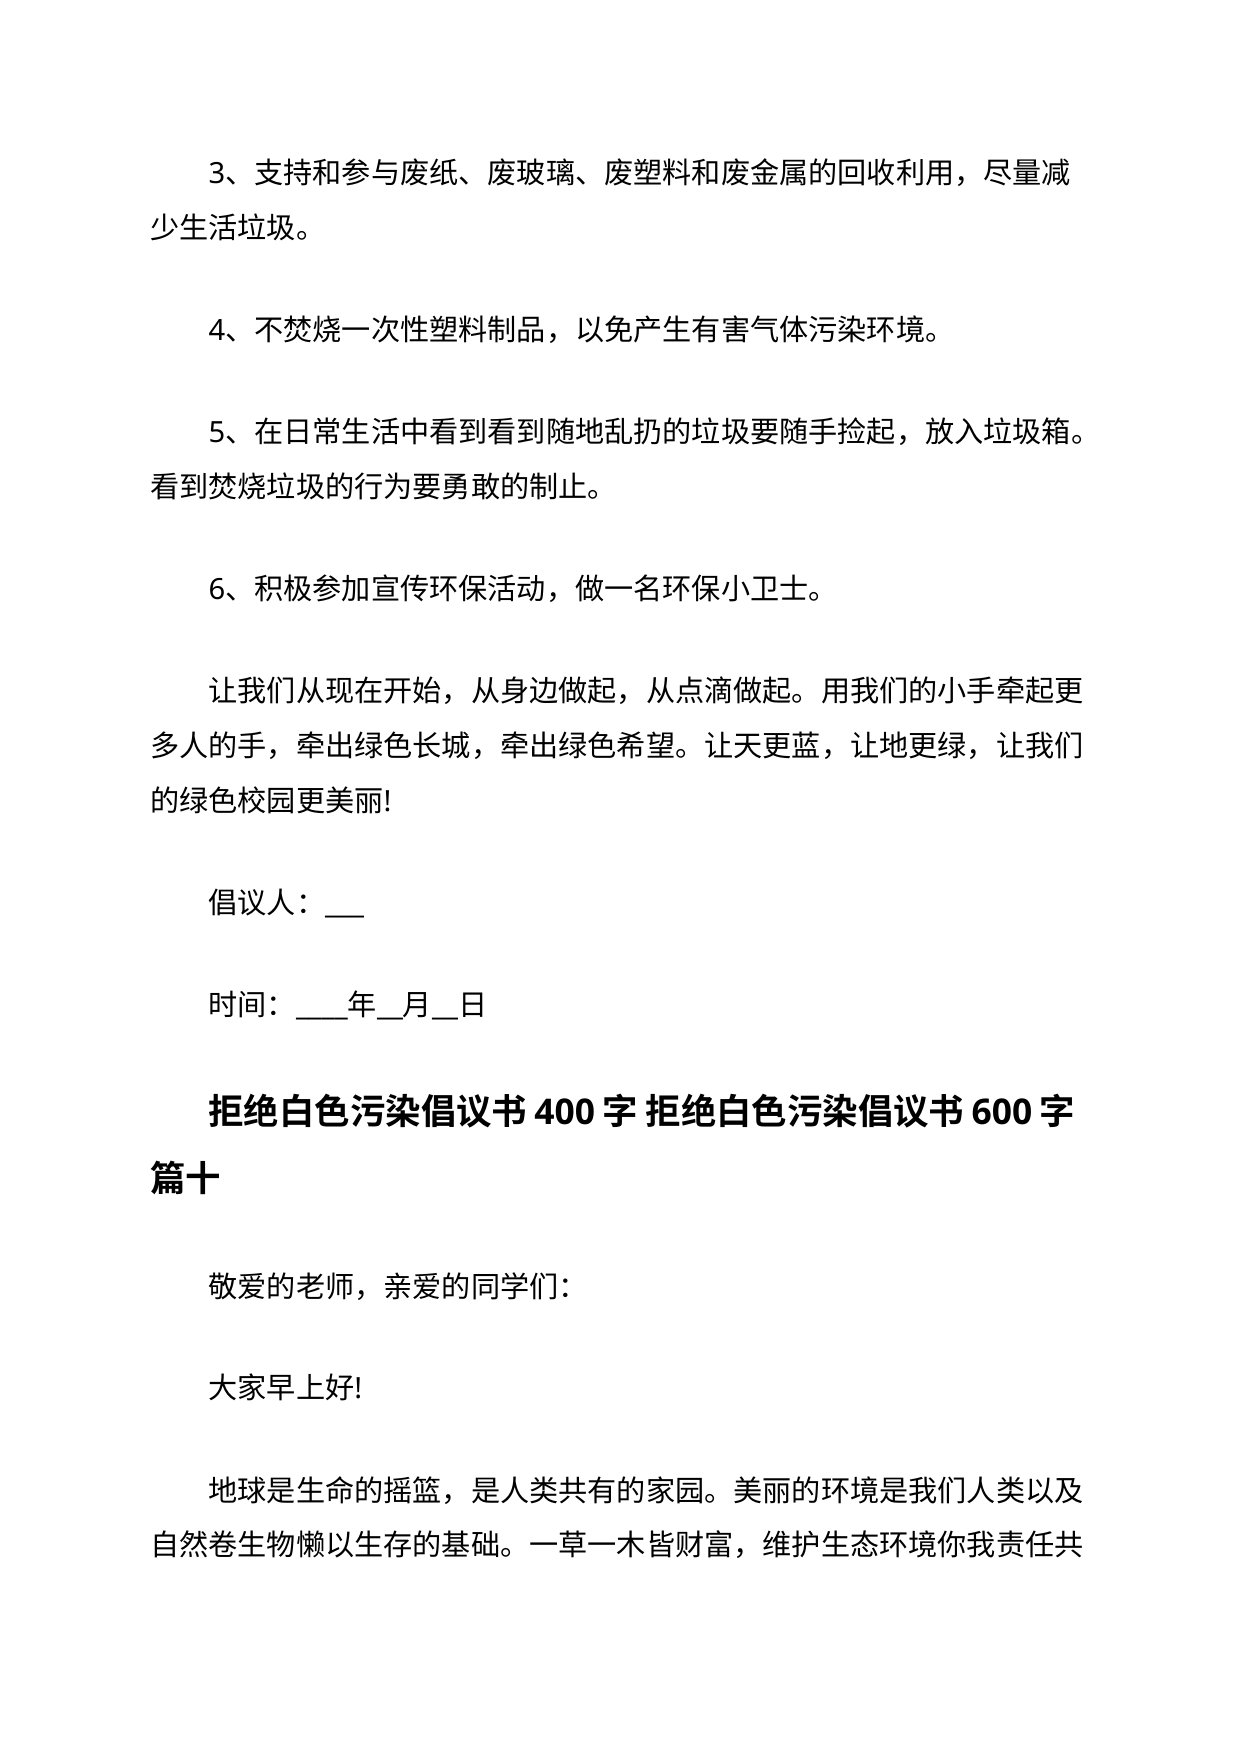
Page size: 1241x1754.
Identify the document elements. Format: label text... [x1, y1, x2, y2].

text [150, 1467, 1090, 1564]
text 时间：____年__月__日 [150, 981, 1090, 1024]
text 4、不焚烧一次性塑料制品，以免产生有害气体污染环境。 [150, 307, 1090, 349]
text 让我们从现在开始，从身边做起，从点滴做起。用我们的小手牵起更多人的手，牵出绿色长城，牵出绿色希望。让天更蓝，让地更绿，让我们的绿色校园更美丽! [150, 667, 1090, 820]
text 倡议人：___ [150, 879, 1090, 922]
text 3、支持和参与废纸、废玻璃、废塑料和废金属的回收利用，尽量减少生活垃圾。 [150, 150, 1090, 247]
text 6、积极参加宣传环保活动，做一名环保小卫士。 [150, 566, 1090, 608]
text 5、在日常生活中看到看到随地乱扔的垃圾要随手捡起，放入垃圾箱。看到焚烧垃圾的行为要勇敢的制止。 [150, 409, 1090, 506]
text 拒绝白色污染倡议书400字 拒绝白色污染倡议书600字篇十 [150, 1083, 1090, 1201]
text 敬爱的老师，亲爱的同学们： [150, 1263, 1090, 1306]
text 大家早上好! [150, 1365, 1090, 1407]
